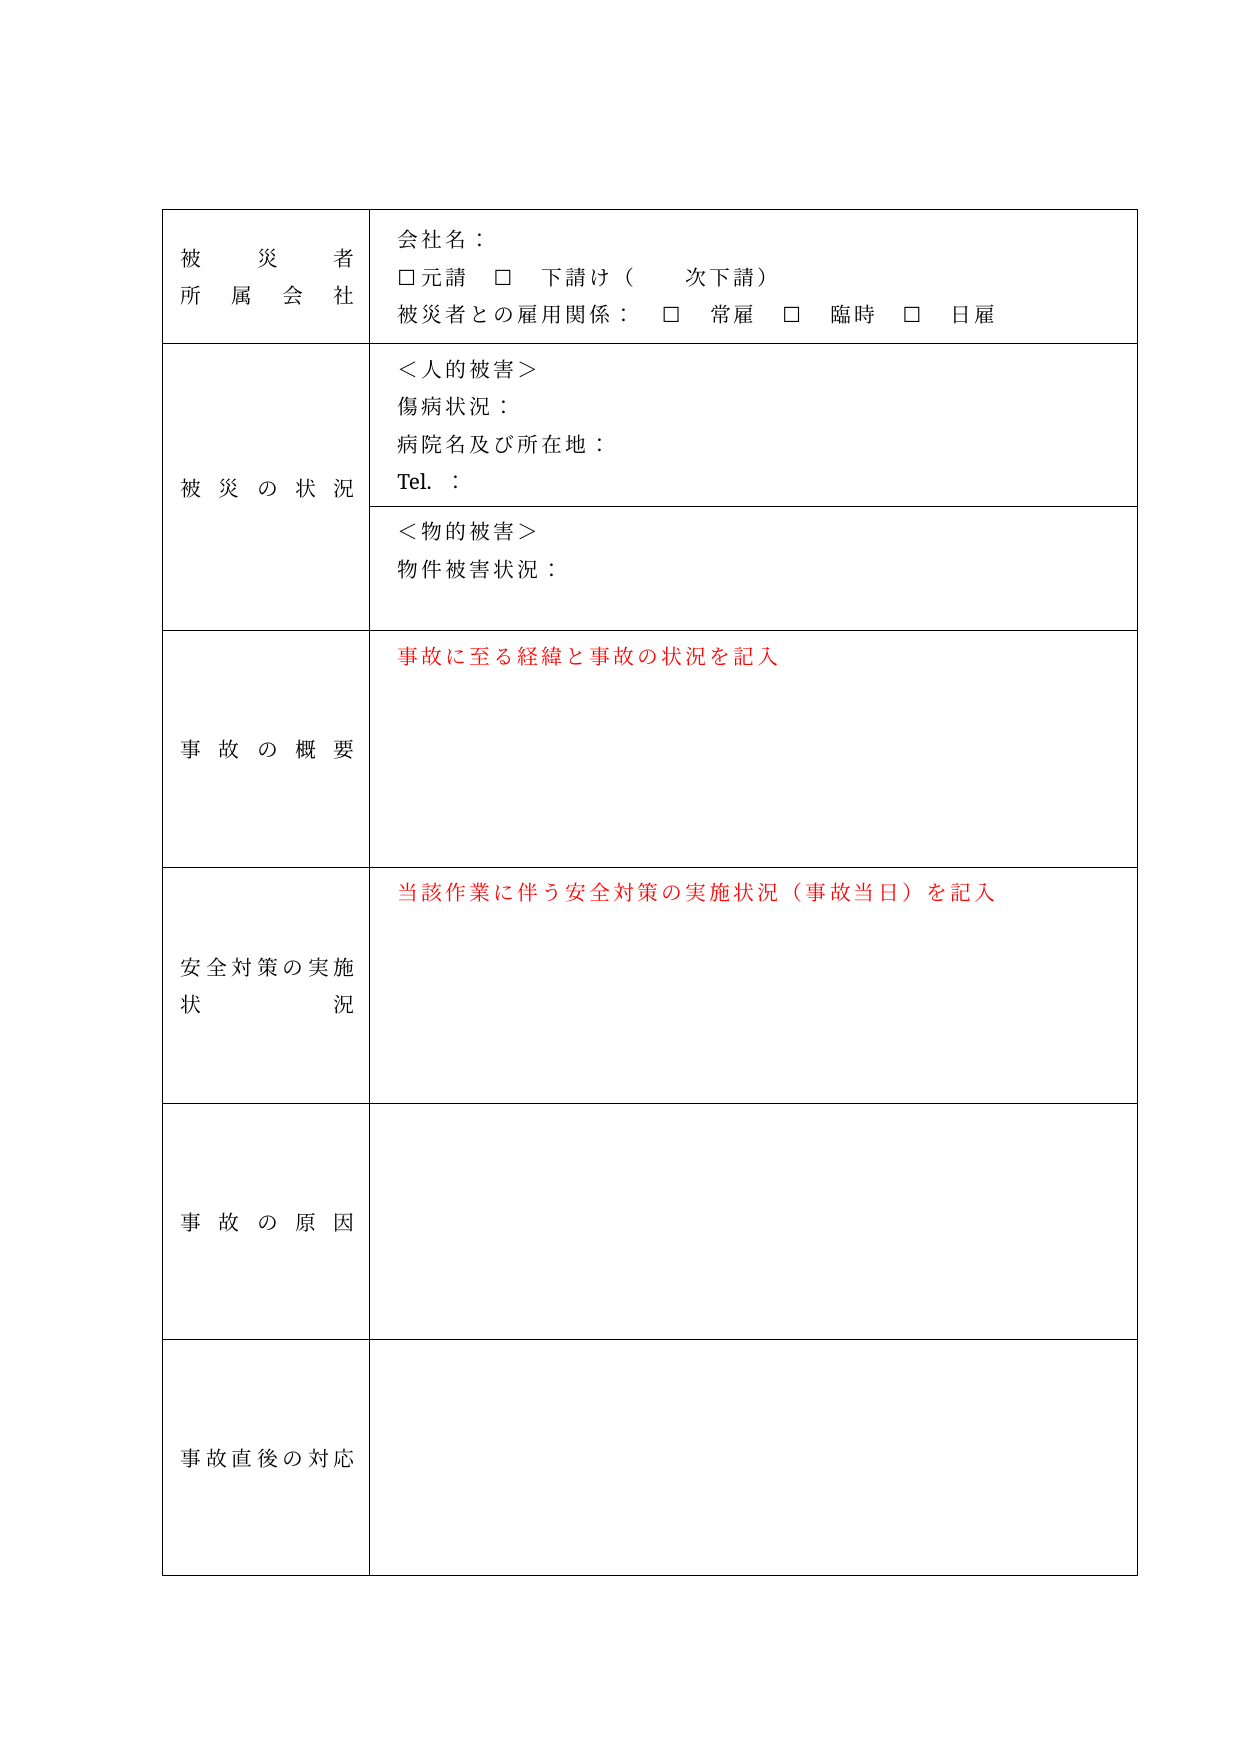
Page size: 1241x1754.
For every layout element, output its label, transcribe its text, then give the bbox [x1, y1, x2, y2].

table_cell 被災者 所属会社 [163, 210, 369, 343]
table_cell 事故の概要 [163, 631, 369, 867]
table_cell 安全対策の実施状況 [163, 868, 369, 1103]
table_cell 事故直後の対応 [163, 1340, 369, 1575]
table_cell [370, 1104, 1137, 1339]
table_cell 当該作業に伴う安全対策の実施状況（事故当日）を記入 [370, 868, 1137, 1103]
table_cell 被災の状況 [163, 344, 369, 630]
table_cell ＜人的被害＞ 傷病状況： 病院名及び所在地： Tel. ： [370, 344, 1137, 506]
table_cell 会社名： 元請 下請け（ 次下請） 被災者との雇用関係： 常雇 臨時 日雇 [370, 210, 1137, 343]
table_cell ＜物的被害＞ 物件被害状況： [370, 507, 1137, 630]
table_cell [370, 1340, 1137, 1575]
table_cell 事故に至る経緯と事故の状況を記入 [370, 631, 1137, 867]
table_cell 事故の原因 [163, 1104, 369, 1339]
